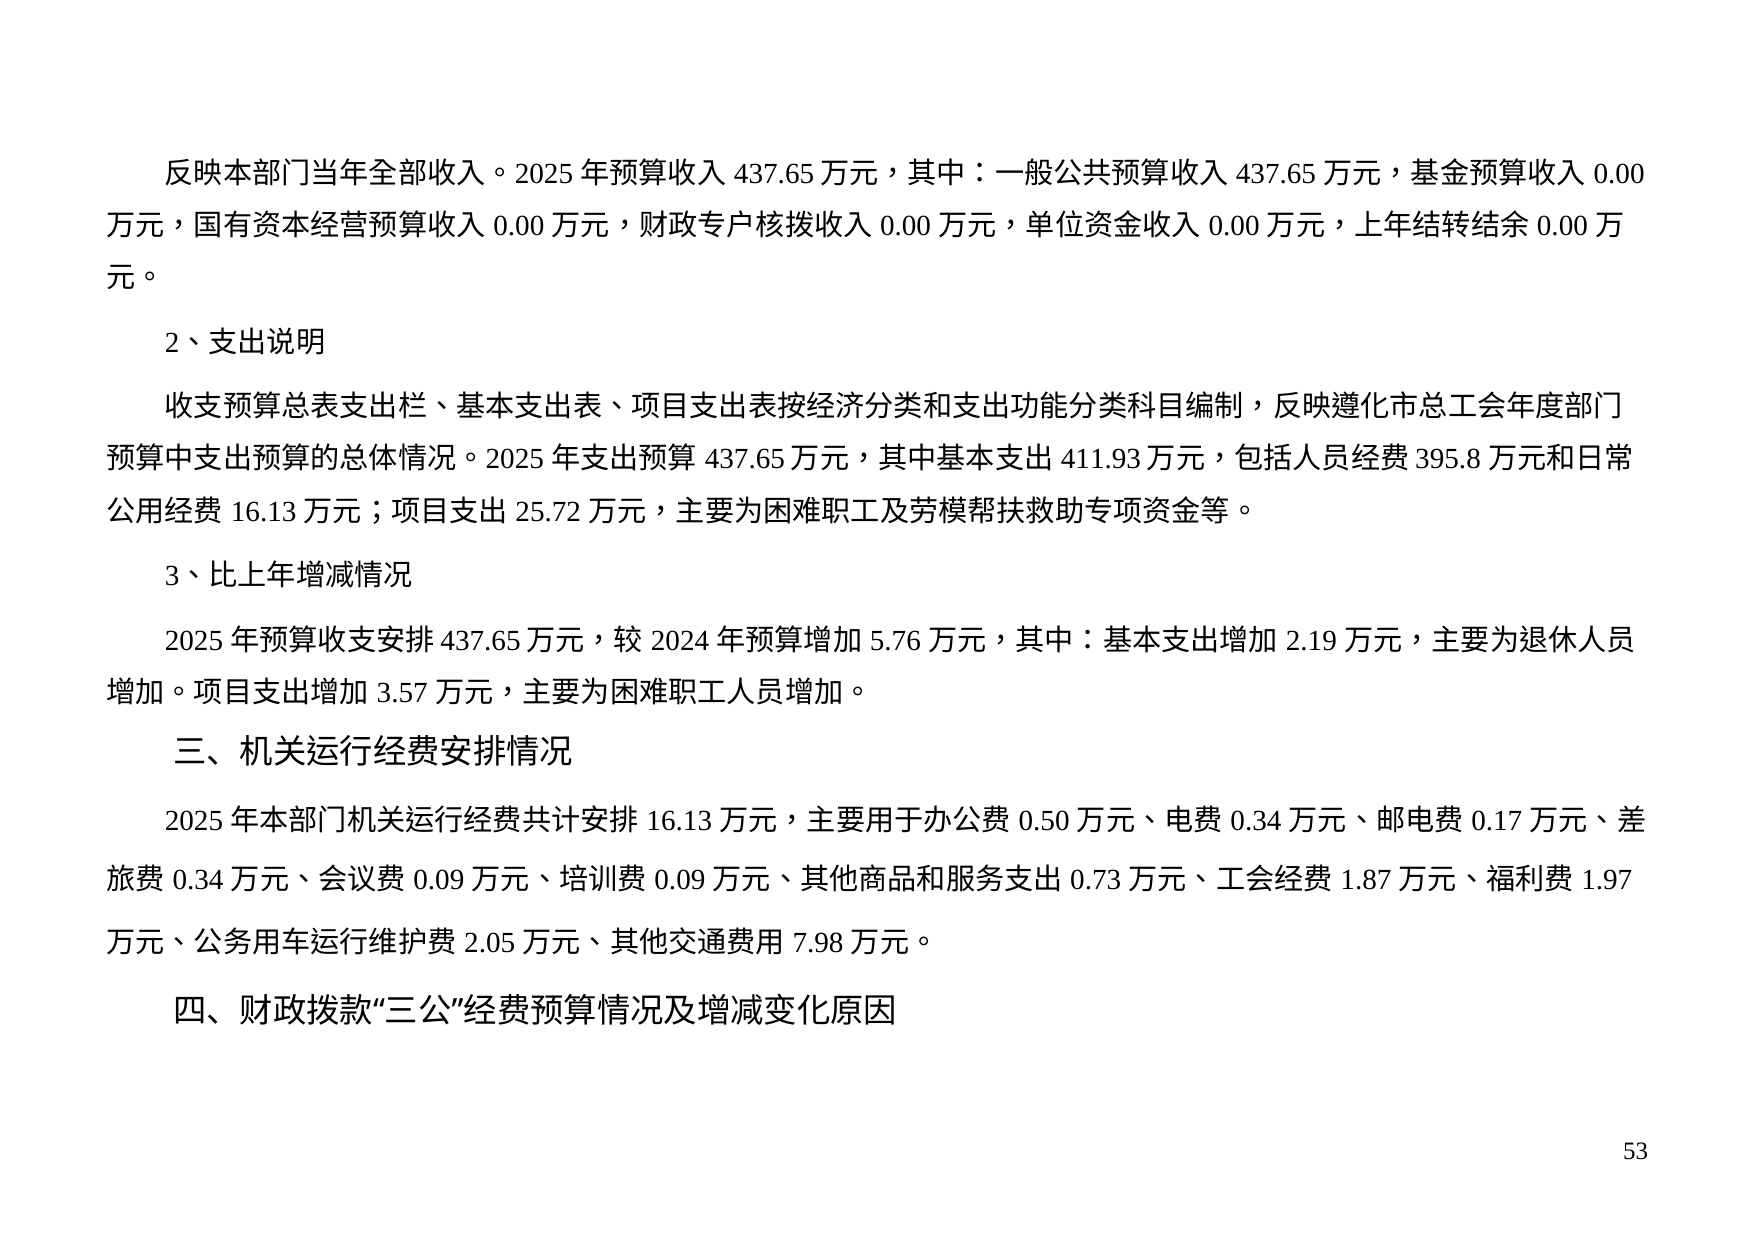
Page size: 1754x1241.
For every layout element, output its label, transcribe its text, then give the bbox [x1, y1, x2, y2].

list 四、财政拨款“三公”经费预算情况及增减变化原因 [173, 984, 1648, 1032]
text 反映本部门当年全部收入。2025 年预算收入 437.65万元，其中：一般公共预算收入 437.65 万元，基金预算收入 0.00万元，国有资本经营预算收入 0.00 万元，财政专户核拨收入 0.00 万元，单位资金收入 0.00 万元，上年结转结余 0.00 万元。 [106, 142, 1648, 298]
text 2、支出说明 [106, 311, 1648, 363]
text 3、比上年增减情况 [106, 544, 1648, 596]
text 2025 年预算收支安排437.65万元，较 2024 年预算增加 5.76 万元，其中：基本支出增加 2.19 万元，主要为退休人员增加。项目支出增加 3.57 万元，主要为困难职工人员增加。 [106, 608, 1648, 713]
list 三、机关运行经费安排情况 [173, 725, 1648, 773]
list 2025 年本部门机关运行经费共计安排 16.13 万元，主要用于办公费 0.50 万元、电费 0.34 万元、邮电费 0.17 万元、差旅费 0.34 万元、会议费 0.09 万元、培训费 0.09 万元、其他商品和服务支出 0.73 万元、工会经费 1.87 万元、福利费 1.97万元、公务用车运行维护费 2.05 万元、其他交通费用 7.98 万元。 [106, 799, 1648, 961]
text 收支预算总表支出栏、基本支出表、项目支出表按经济分类和支出功能分类科目编制，反映遵化市总工会年度部门预算中支出预算的总体情况。2025 年支出预算 437.65万元，其中基本支出 411.93万元，包括人员经费395.8 万元和日常公用经费 16.13 万元；项目支出 25.72 万元，主要为困难职工及劳模帮扶救助专项资金等。 [106, 375, 1648, 531]
